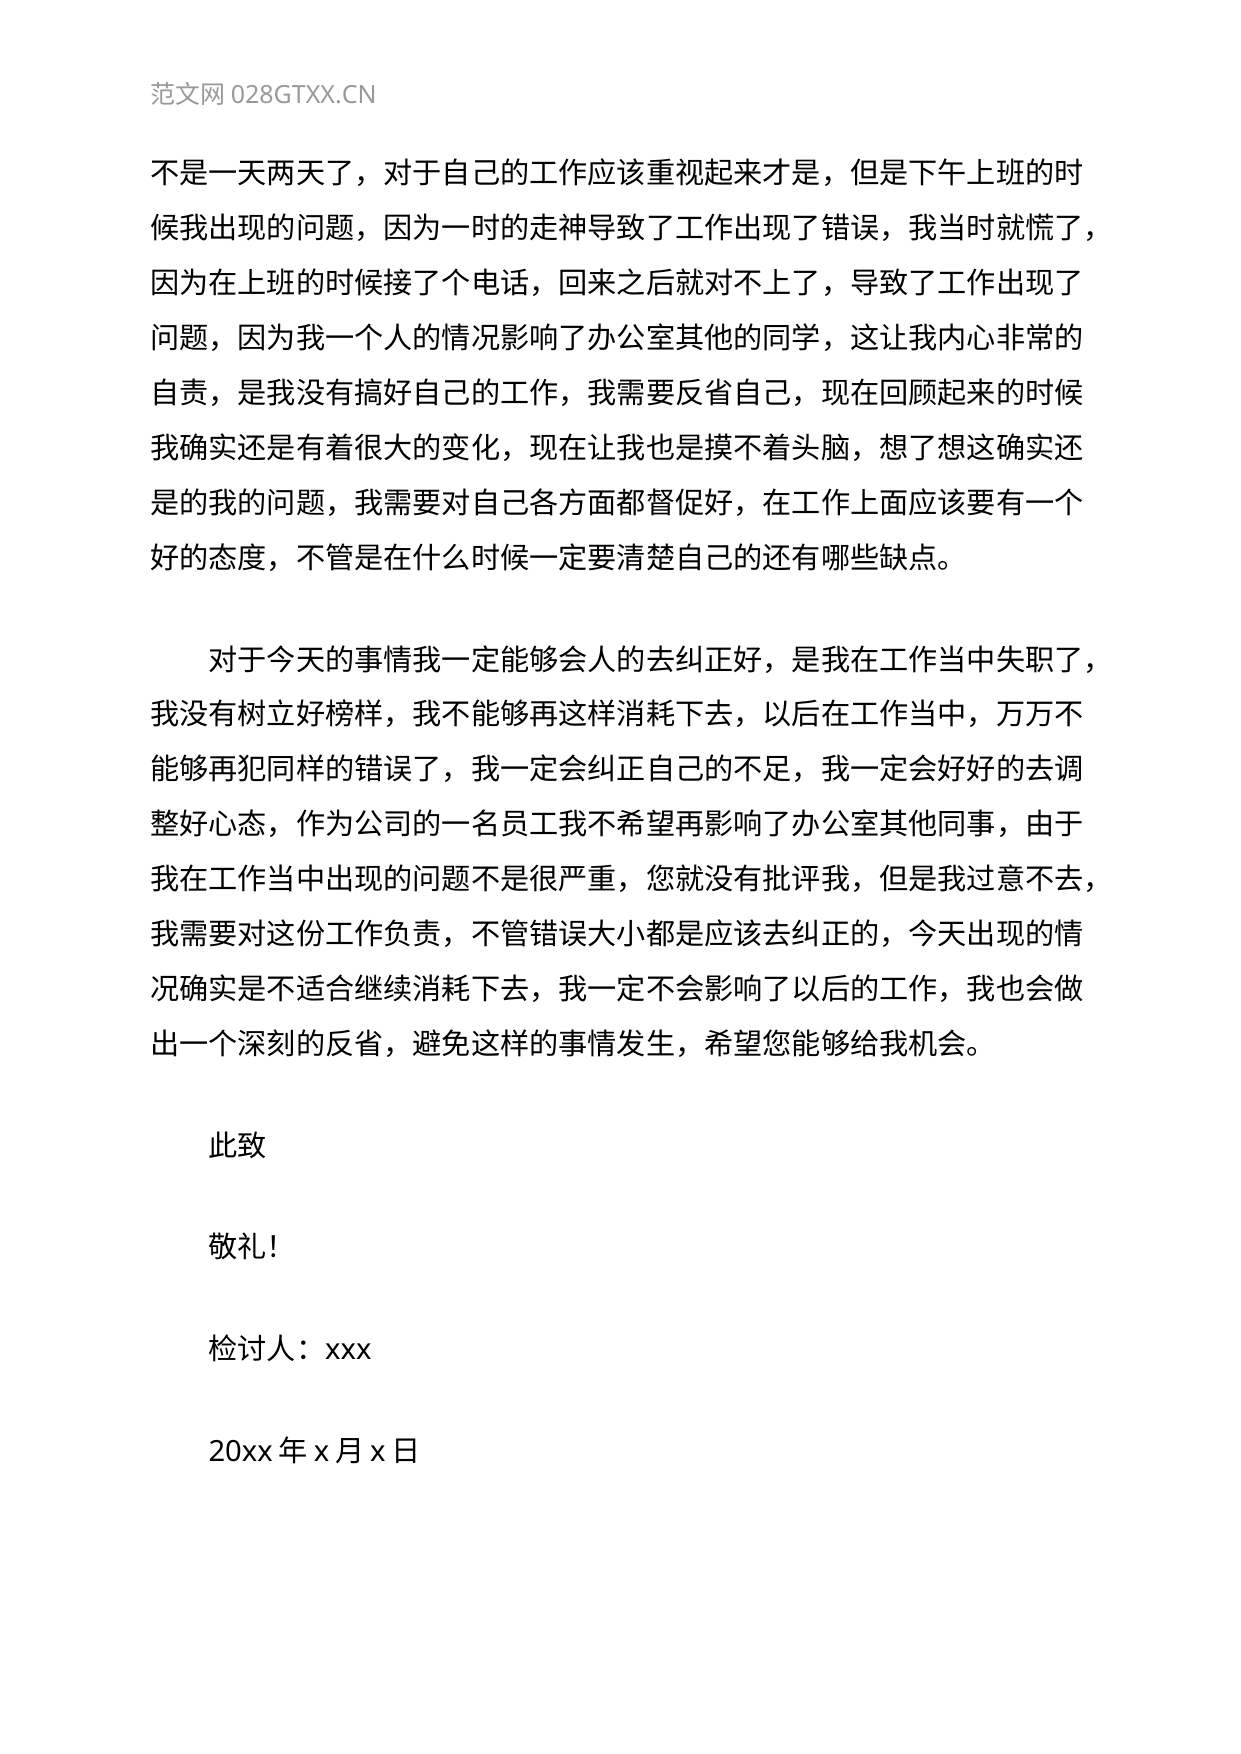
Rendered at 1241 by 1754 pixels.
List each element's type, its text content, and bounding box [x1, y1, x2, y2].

text 检讨人：xxx [150, 1326, 1090, 1368]
text 20xx年x月x日 [150, 1428, 1090, 1470]
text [150, 150, 1090, 577]
text 此致 [150, 1122, 1090, 1164]
text 对于今天的事情我一定能够会人的去纠正好，是我在工作当中失职了，我没有树立好榜样，我不能够再这样消耗下去，以后在工作当中，万万不能够再犯同样的错误了，我一定会纠正自己的不足，我一定会好好的去调整好心态，作为公司的一名员工我不希望再影响了办公室其他同事，由于我在工作当中出现的问题不是很严重，您就没有批评我，但是我过意不去，我需要对这份工作负责，不管错误大小都是应该去纠正的，今天出现的情况确实是不适合继续消耗下去，我一定不会影响了以后的工作，我也会做出一个深刻的反省，避免这样的事情发生，希望您能够给我机会。 [150, 636, 1090, 1063]
text 敬礼！ [150, 1224, 1090, 1266]
